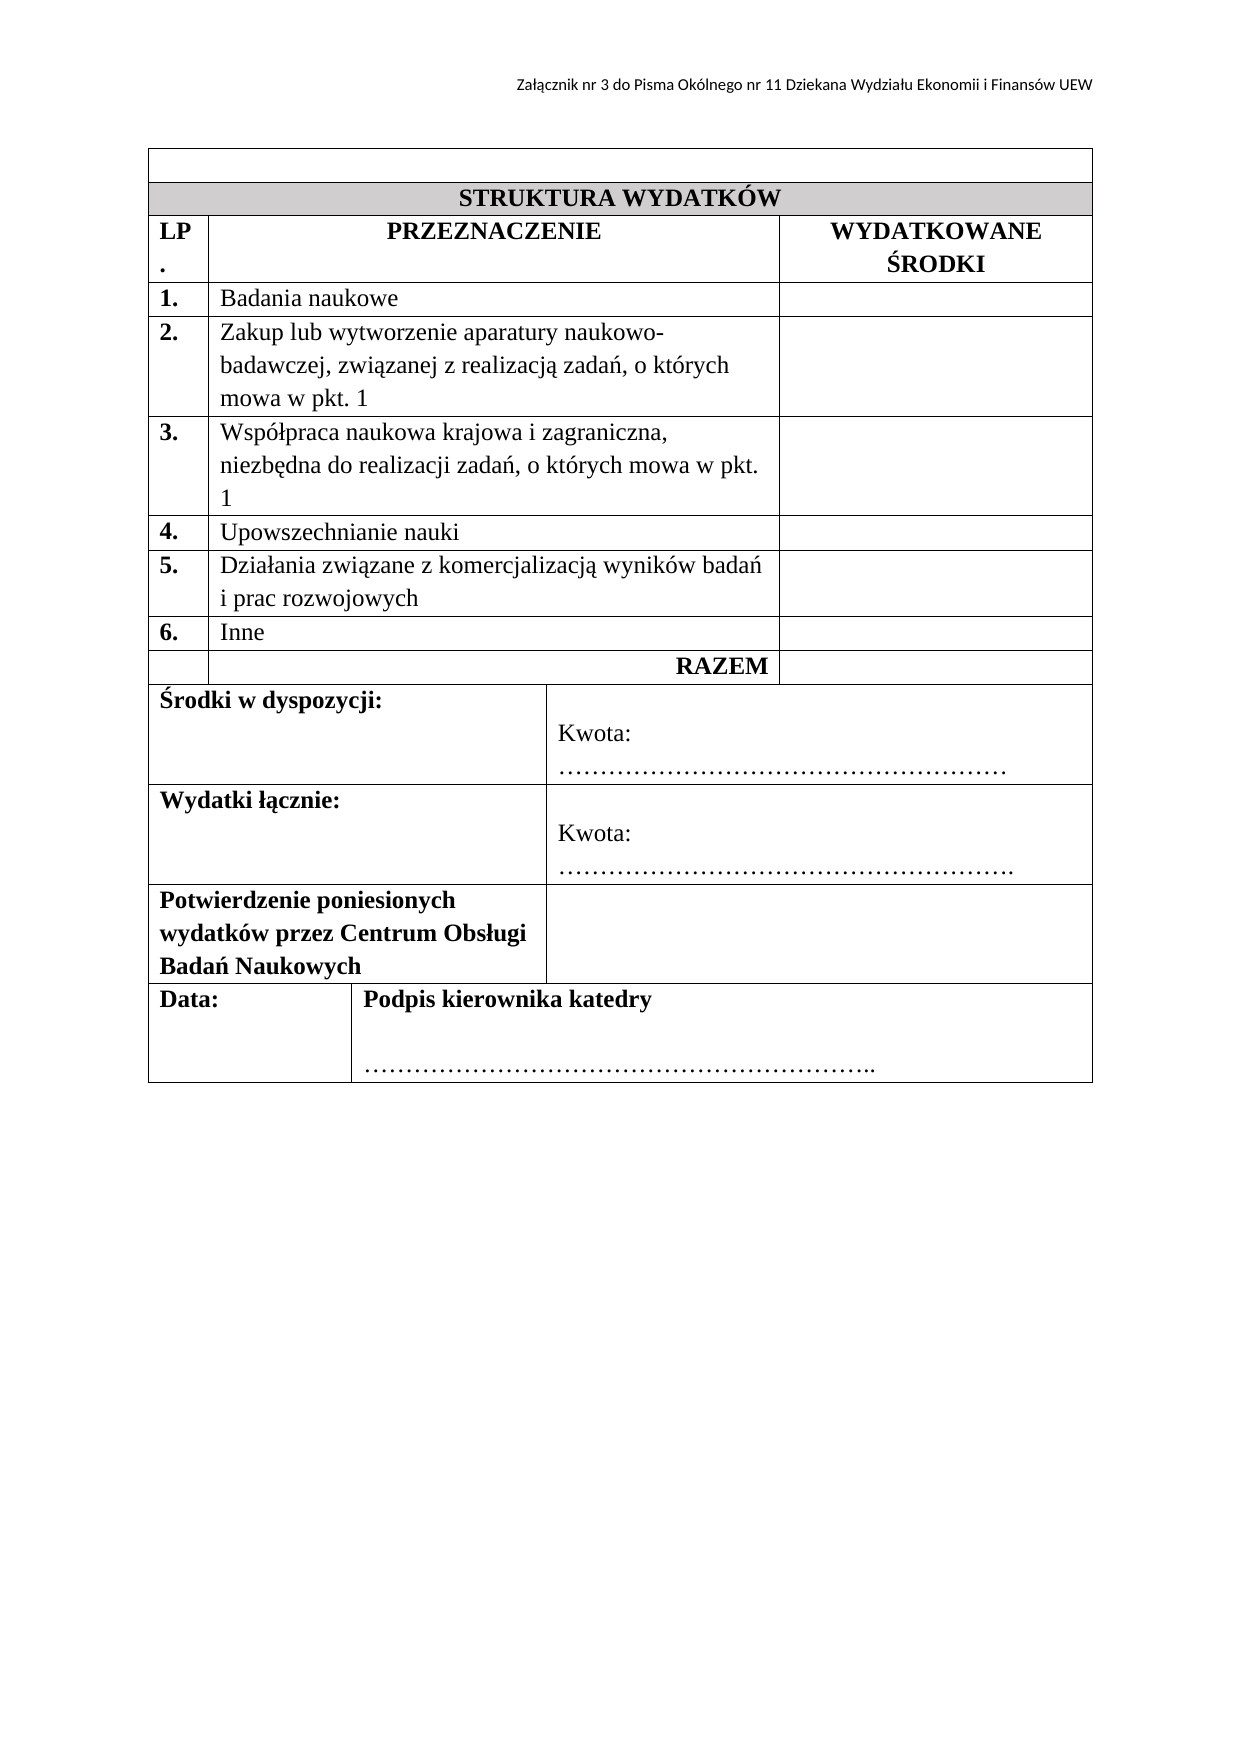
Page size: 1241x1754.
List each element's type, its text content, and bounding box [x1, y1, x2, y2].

table_cell 4. [149, 516, 208, 549]
table_cell Badania naukowe [209, 283, 779, 316]
table_cell Kwota:……………………………………………… [547, 685, 1092, 784]
table_cell Kwota: ………………………………………………. [547, 785, 1092, 884]
table_cell [780, 651, 1092, 684]
table_cell [149, 651, 208, 684]
table_cell 6. [149, 617, 208, 650]
table_cell 2. [149, 317, 208, 416]
table_cell PRZEZNACZENIE [209, 216, 779, 282]
table_cell Środki w dyspozycji: [149, 685, 546, 784]
table_cell [780, 283, 1092, 316]
table_cell Wydatki łącznie: [149, 785, 546, 884]
table_cell [780, 317, 1092, 416]
table_cell WYDATKOWANE ŚRODKI [780, 216, 1092, 282]
table_cell 1. [149, 283, 208, 316]
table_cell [149, 149, 1092, 182]
table_cell [780, 551, 1092, 616]
table_cell Inne [209, 617, 779, 650]
table_cell 5. [149, 551, 208, 616]
table_cell RAZEM [209, 651, 779, 684]
table_cell Działania związane z komercjalizacją wyników badań i prac rozwojowych [209, 551, 779, 616]
table_cell STRUKTURA WYDATKÓW [149, 183, 1092, 215]
table_cell Upowszechnianie nauki [209, 516, 779, 549]
table_cell [780, 516, 1092, 549]
table_cell Potwierdzenie poniesionych wydatków przez Centrum Obsługi Badań Naukowych [149, 885, 546, 983]
table_cell [780, 617, 1092, 650]
table_cell Zakup lub wytworzenie aparatury naukowo-badawczej, związanej z realizacją zadań, o których mowa w pkt. 1 [209, 317, 779, 416]
table_cell Podpis kierownika katedry …………………………………………………….. [352, 984, 1092, 1082]
table_cell [780, 417, 1092, 515]
table_cell LP. [149, 216, 208, 282]
table_cell Współpraca naukowa krajowa i zagraniczna, niezbędna do realizacji zadań, o których mowa w pkt. 1 [209, 417, 779, 515]
table_cell 3. [149, 417, 208, 515]
table_cell Data: [149, 984, 351, 1082]
table_cell [547, 885, 1092, 983]
